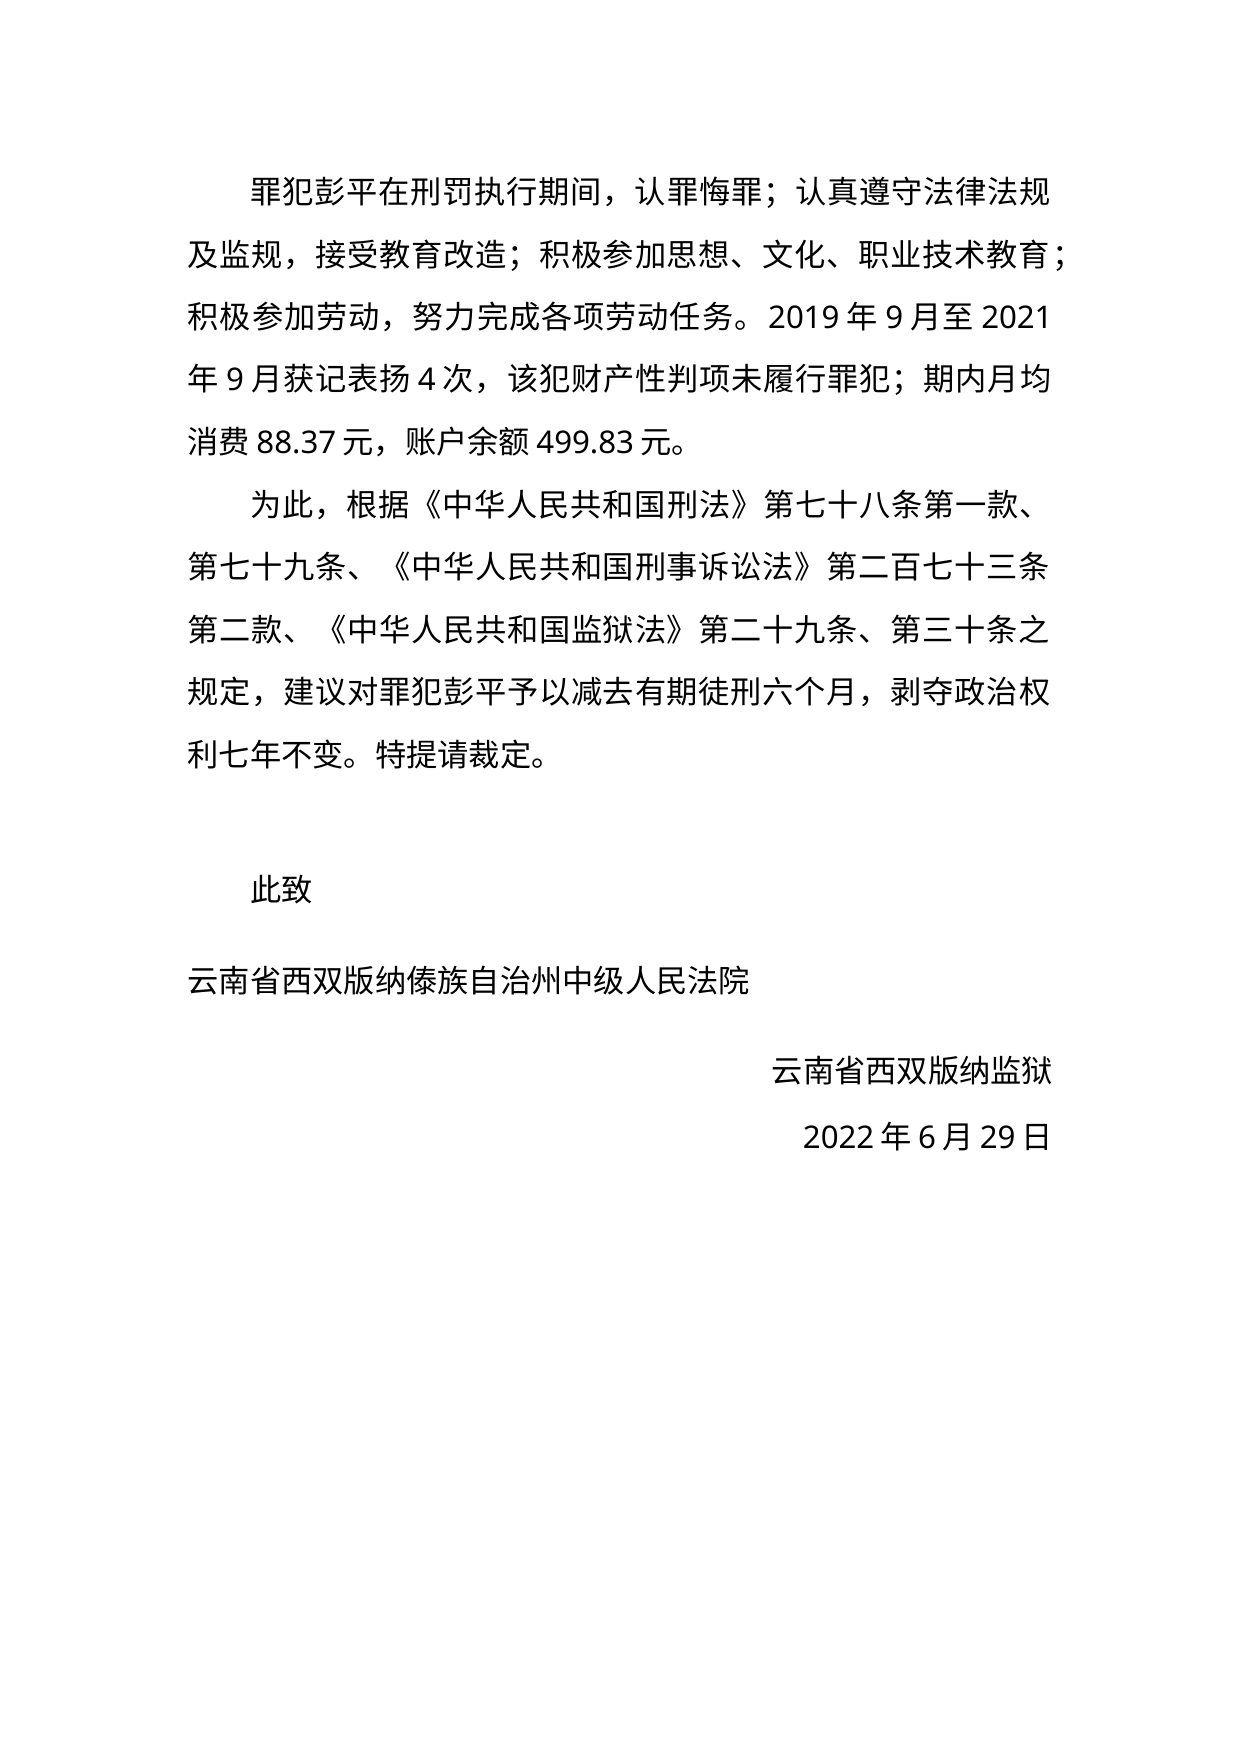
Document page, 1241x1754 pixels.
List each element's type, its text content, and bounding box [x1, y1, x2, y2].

text 为此，根据《中华人民共和国刑法》第七十八条第一款、第七十九条、《中华人民共和国刑事诉讼法》第二百七十三条第二款、《中华人民共和国监狱法》第二十九条、第三十条之规定，建议对罪犯彭平予以减去有期徒刑六个月，剥夺政治权利七年不变。特提请裁定。 [187, 462, 1053, 775]
text 此致 [187, 865, 1053, 911]
text 2022年6月29日 [187, 1091, 1053, 1157]
text 云南省西双版纳监狱 [187, 1046, 1053, 1091]
text 云南省西双版纳傣族自治州中级人民法院 [187, 956, 1053, 1001]
text 罪犯彭平在刑罚执行期间，认罪悔罪；认真遵守法律法规及监规，接受教育改造；积极参加思想、文化、职业技术教育；积极参加劳动，努力完成各项劳动任务。2019年9月至2021年9月获记表扬4次，该犯财产性判项未履行罪犯；期内月均消费88.37元，账户余额499.83元。 [187, 150, 1053, 462]
